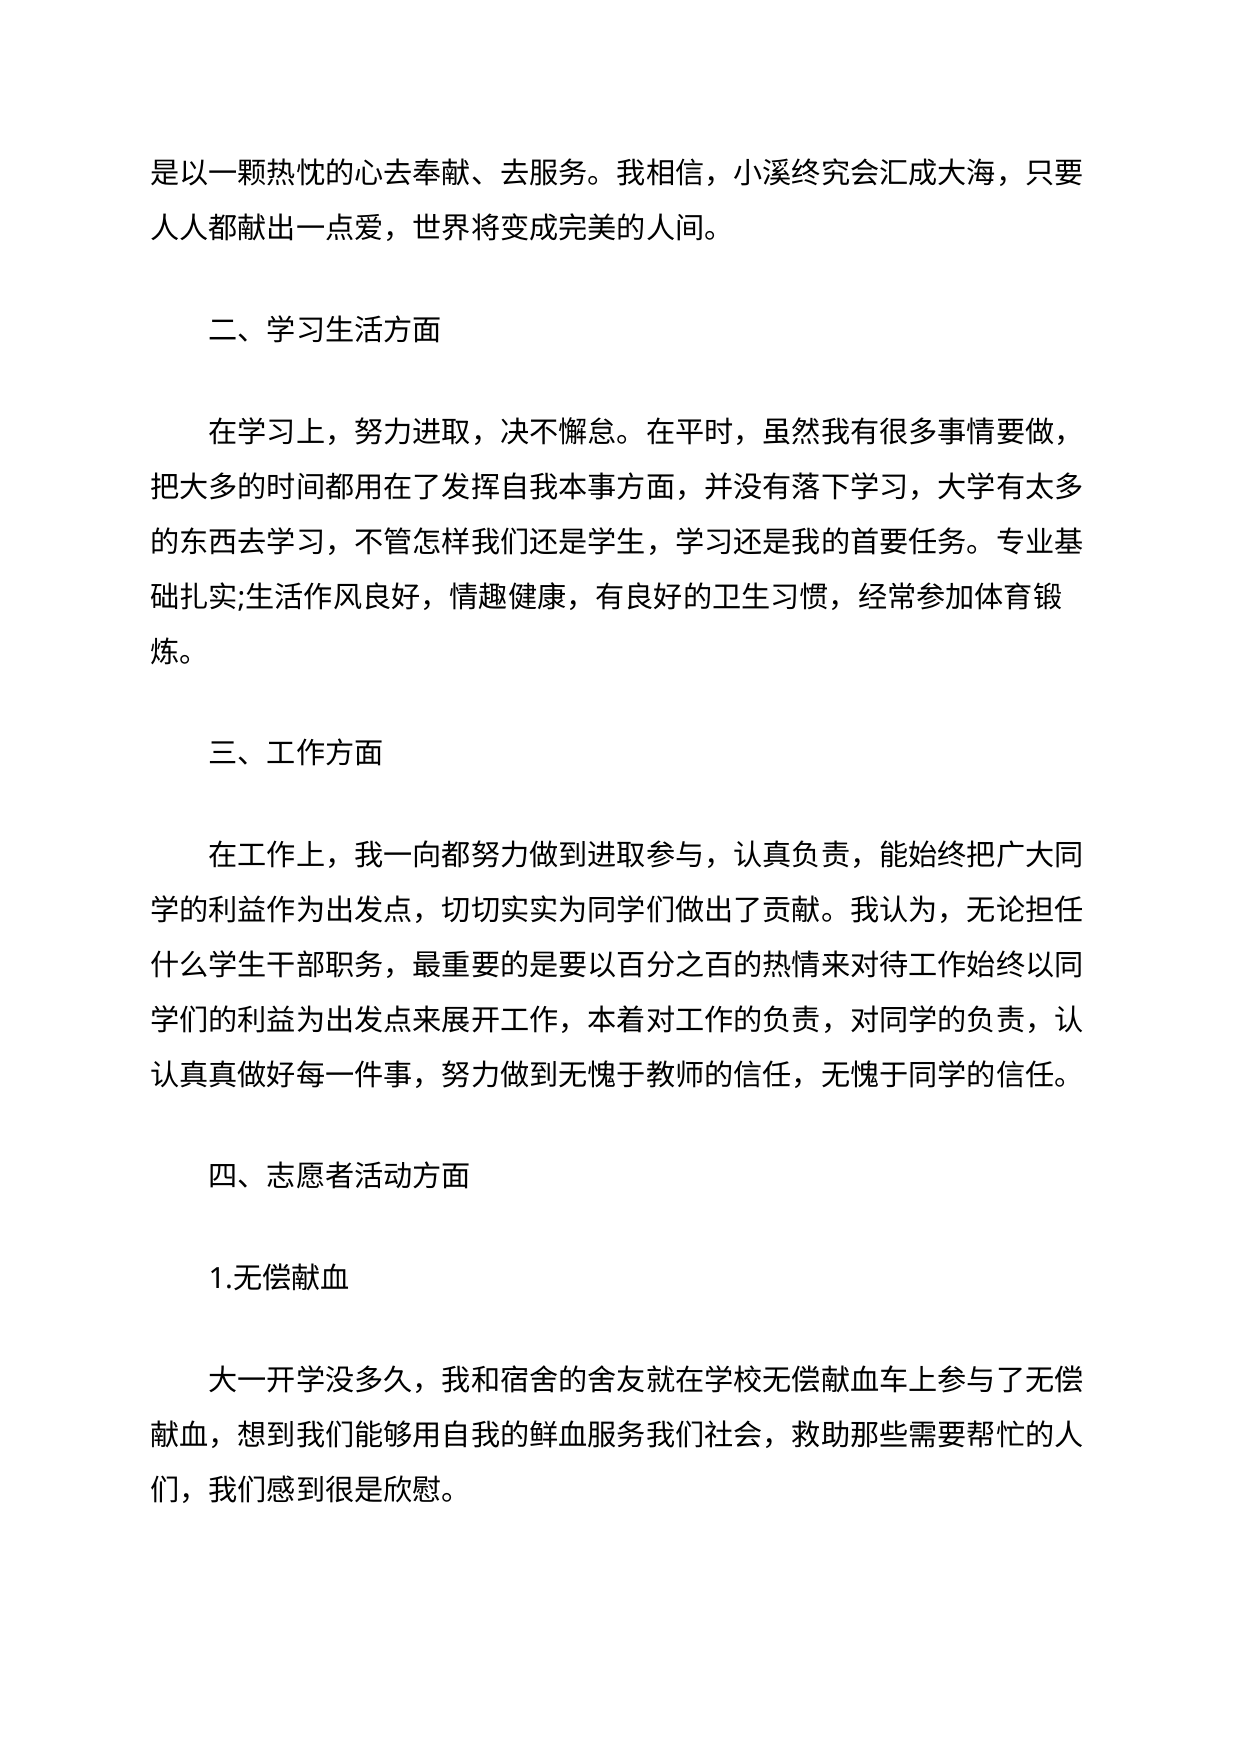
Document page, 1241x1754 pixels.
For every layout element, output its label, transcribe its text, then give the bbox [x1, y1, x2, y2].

text 大一开学没多久，我和宿舍的舍友就在学校无偿献血车上参与了无偿献血，想到我们能够用自我的鲜血服务我们社会，救助那些需要帮忙的人们，我们感到很是欣慰。 [150, 1357, 1090, 1509]
text 1.无偿献血 [150, 1255, 1090, 1297]
text 在工作上，我一向都努力做到进取参与，认真负责，能始终把广大同学的利益作为出发点，切切实实为同学们做出了贡献。我认为，无论担任什么学生干部职务，最重要的是要以百分之百的热情来对待工作始终以同学们的利益为出发点来展开工作，本着对工作的负责，对同学的负责，认认真真做好每一件事，努力做到无愧于教师的信任，无愧于同学的信任。 [150, 832, 1090, 1093]
text 三、工作方面 [150, 730, 1090, 772]
text 在学习上，努力进取，决不懈怠。在平时，虽然我有很多事情要做，把大多的时间都用在了发挥自我本事方面，并没有落下学习，大学有太多的东西去学习，不管怎样我们还是学生，学习还是我的首要任务。专业基础扎实;生活作风良好，情趣健康，有良好的卫生习惯，经常参加体育锻炼。 [150, 408, 1090, 670]
text 四、志愿者活动方面 [150, 1153, 1090, 1195]
text 二、学习生活方面 [150, 307, 1090, 349]
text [150, 150, 1090, 247]
